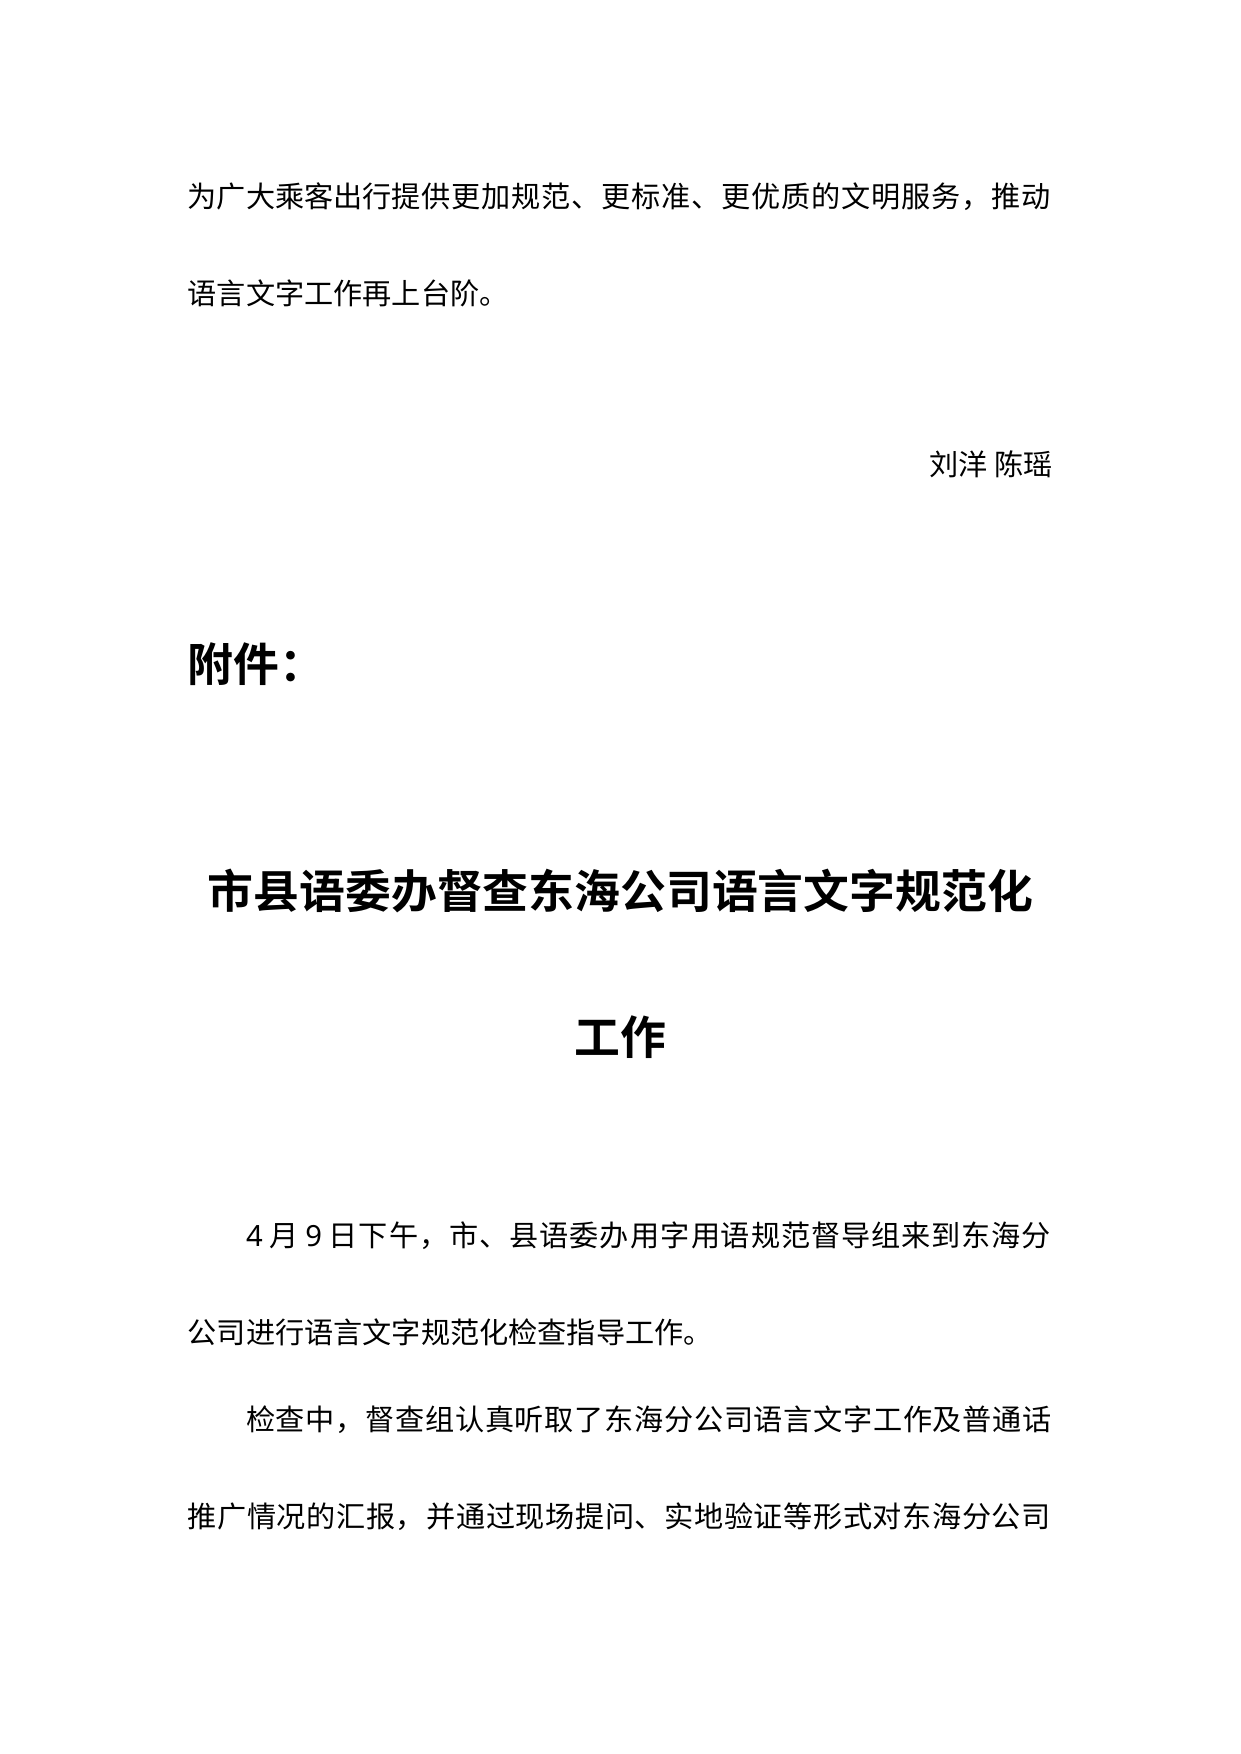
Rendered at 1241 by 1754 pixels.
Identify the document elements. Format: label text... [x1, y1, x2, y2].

text 刘洋 陈瑶 [187, 430, 1053, 495]
text 4月9日下午，市、县语委办用字用语规范督导组来到东海分公司进行语言文字规范化检查指导工作。 [187, 1201, 1053, 1364]
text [187, 162, 1053, 324]
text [187, 1385, 1053, 1547]
text 市县语委办督查东海公司语言文字规范化工作 [187, 839, 1053, 1083]
text 附件： [187, 613, 1053, 710]
